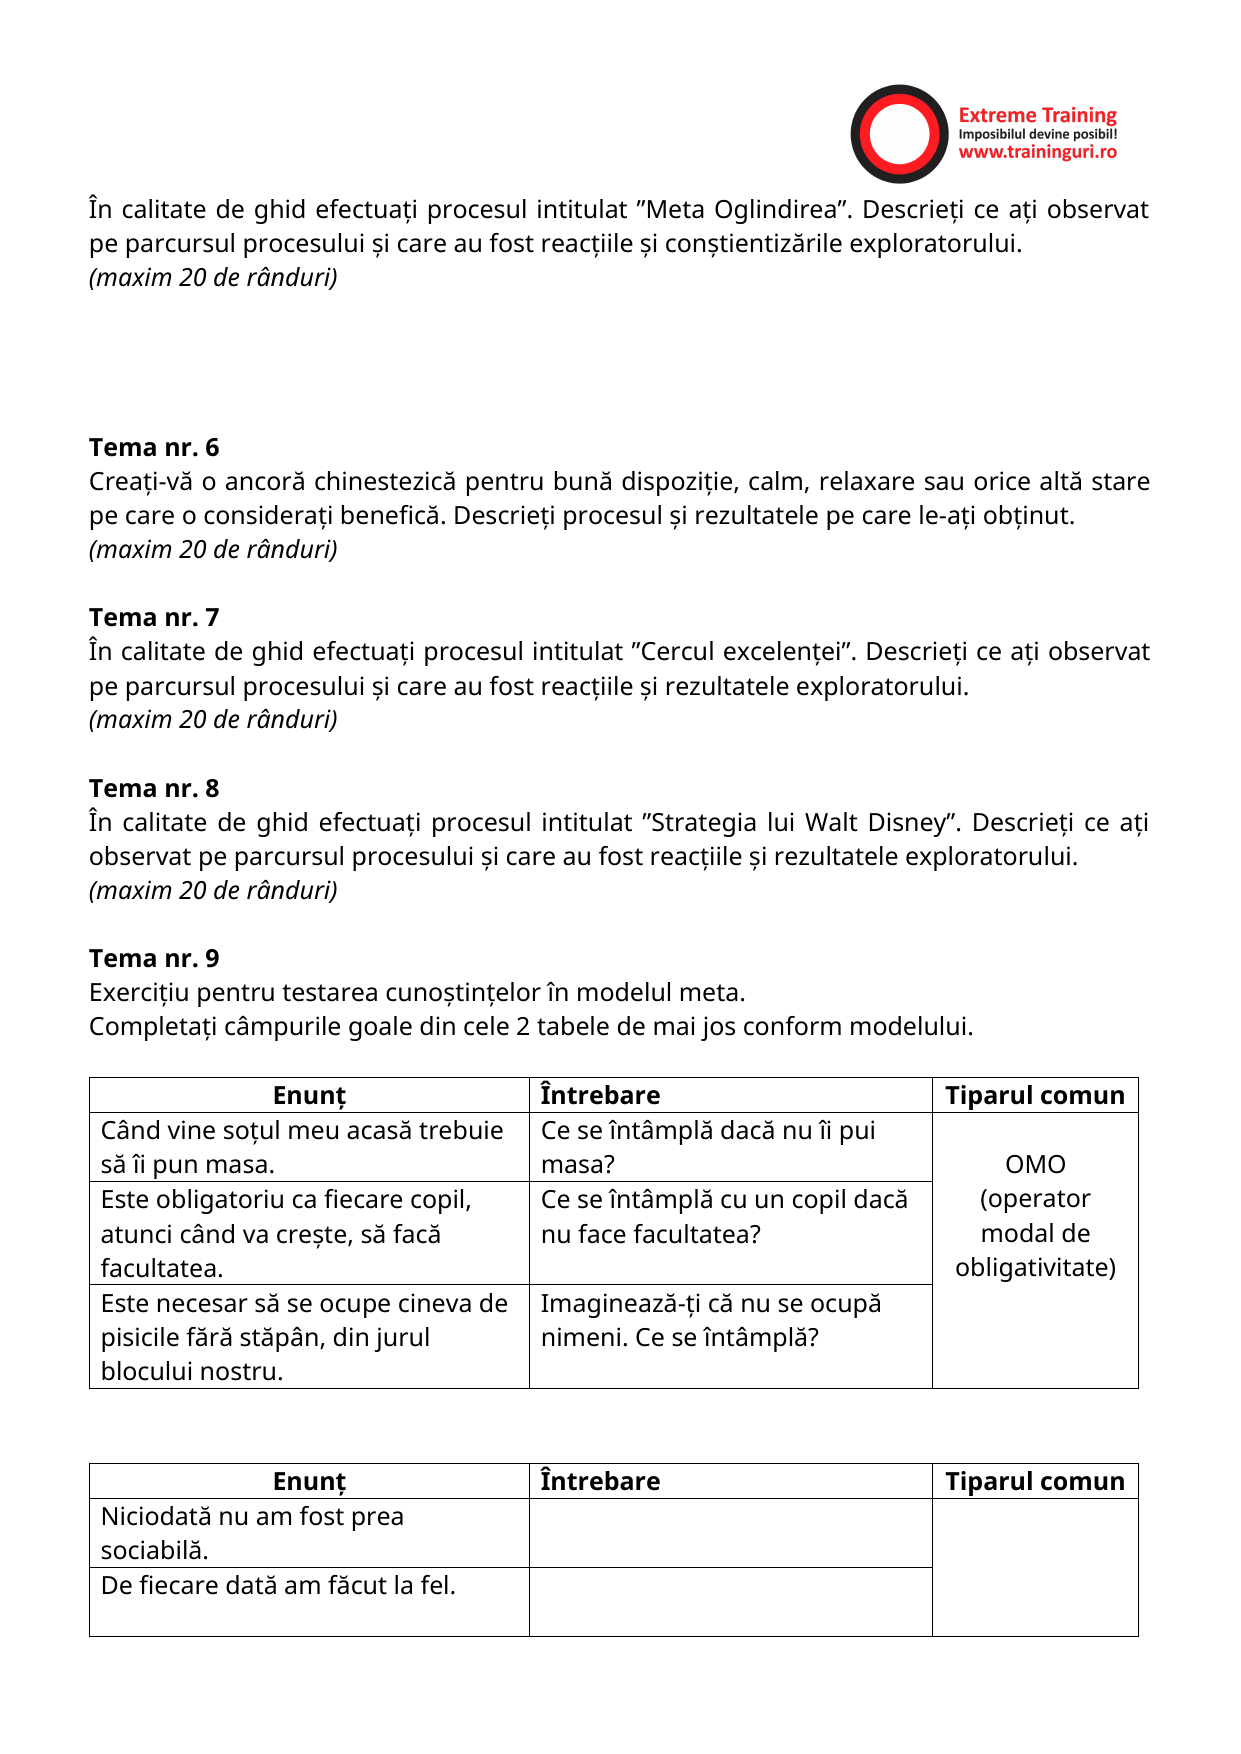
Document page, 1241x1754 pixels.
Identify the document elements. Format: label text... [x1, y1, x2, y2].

table_cell [933, 1499, 1138, 1636]
text În calitate de ghid efectuați procesul intitulat ”Strategia lui Walt Disney”. Descrieți ce ați observat pe parcursul procesului și care au fost reacțiile și rezultatele exploratorului. [89, 804, 1152, 872]
table_cell Este obligatoriu ca fiecare copil, atunci când va crește, să facă facultatea. [90, 1182, 529, 1284]
table_header Enunț [90, 1078, 529, 1112]
text (maxim 20 de rânduri) [89, 532, 1152, 566]
text Tema nr. 9 [89, 941, 1152, 975]
text (maxim 20 de rânduri) [89, 872, 1152, 907]
text În calitate de ghid efectuați procesul intitulat ”Meta Oglindirea”. Descrieți ce ați observat pe parcursul procesului și care au fost reacțiile și conștientizările exploratorului. [89, 103, 1152, 259]
table_cell Ce se întâmplă cu un copil dacă nu face facultatea? [530, 1182, 932, 1284]
text Tema nr. 7 [89, 600, 1152, 634]
text (maxim 20 de rânduri) [89, 702, 1152, 736]
table_cell Este necesar să se ocupe cineva de pisicile fără stăpân, din jurul blocului nostru. [90, 1285, 529, 1388]
text Completați câmpurile goale din cele 2 tabele de mai jos conform modelului. [89, 1009, 1152, 1043]
table_cell [530, 1568, 932, 1636]
text (maxim 20 de rânduri) [89, 259, 1152, 293]
table_header Tiparul comun [933, 1078, 1138, 1112]
table_cell [530, 1499, 932, 1567]
table_cell De fiecare dată am făcut la fel. [90, 1568, 529, 1636]
text În calitate de ghid efectuați procesul intitulat ”Cercul excelenței”. Descrieți ce ați observat pe parcursul procesului și care au fost reacțiile și rezultatele exploratorului. [89, 634, 1152, 702]
table_cell Ce se întâmplă dacă nu îi pui masa? [530, 1113, 932, 1181]
table_cell Când vine soțul meu acasă trebuie să îi pun masa. [90, 1113, 529, 1181]
text Exercițiu pentru testarea cunoștințelor în modelul meta. [89, 975, 1152, 1009]
table_header Tiparul comun [933, 1464, 1138, 1497]
text Tema nr. 8 [89, 770, 1152, 804]
table_cell Imaginează-ți că nu se ocupă nimeni. Ce se întâmplă? [530, 1285, 932, 1388]
table_cell Niciodată nu am fost prea sociabilă. [90, 1499, 529, 1567]
text Tema nr. 6 [89, 430, 1152, 464]
table_header Întrebare [530, 1464, 932, 1497]
picture [838, 77, 1129, 103]
text Creați-vă o ancoră chinestezică pentru bună dispoziție, calm, relaxare sau orice altă stare pe care o considerați benefică. Descrieți procesul și rezultatele pe care le-ați obținut. [89, 464, 1152, 532]
table_cell OMO (operator modal de obligativitate) [933, 1113, 1138, 1388]
table_header Întrebare [530, 1078, 932, 1112]
table_header Enunț [90, 1464, 529, 1497]
